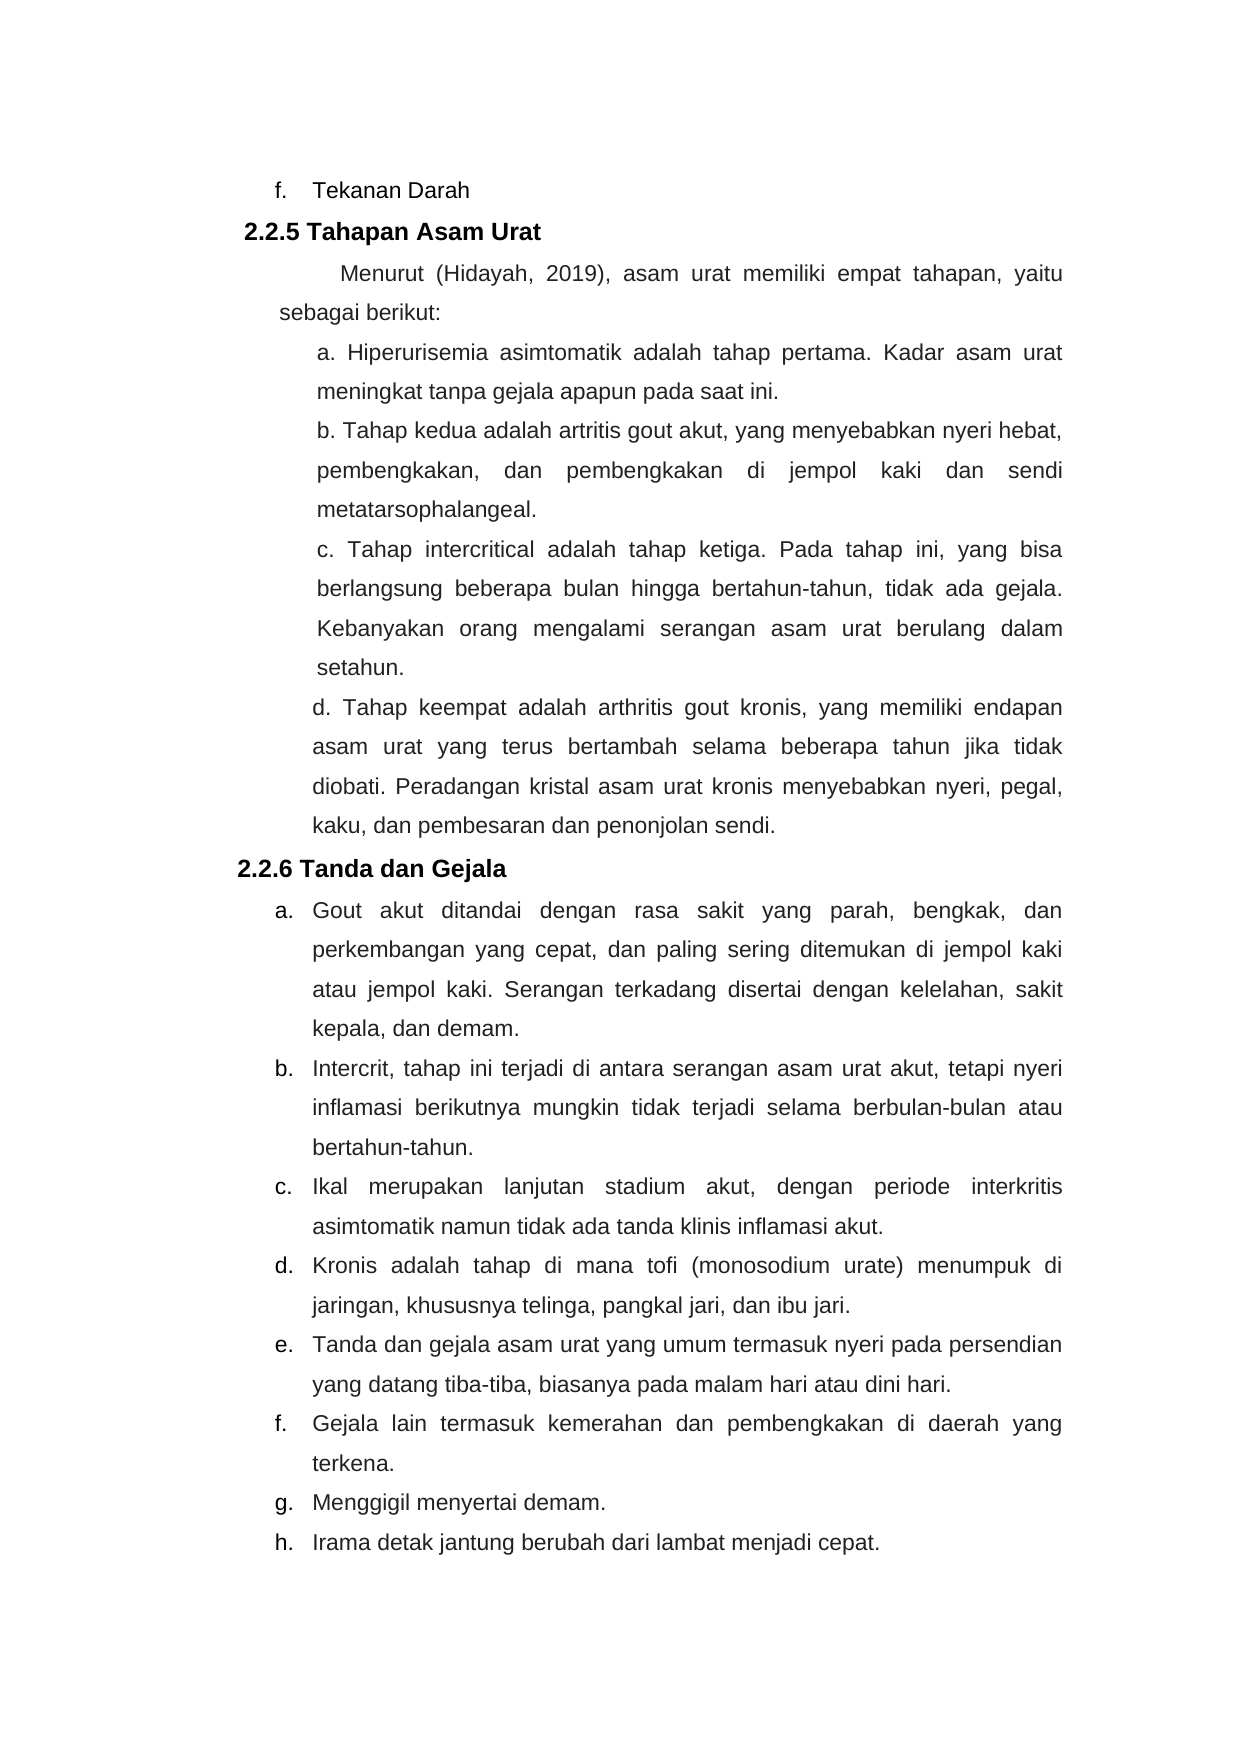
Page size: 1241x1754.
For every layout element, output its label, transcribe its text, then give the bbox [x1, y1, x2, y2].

subtitle 2.2.6 Tanda dan Gejala [237, 854, 1063, 883]
list Gejala lain termasuk kemerahan dan pembengkakan di daerah yang terkena. [274, 1410, 1063, 1476]
text a. Hiperurisemia asimtomatik adalah tahap pertama. Kadar asam urat meningkat tanpa gejala apapun pada saat ini. [317, 338, 1063, 404]
list Intercrit, tahap ini terjadi di antara serangan asam urat akut, tetapi nyeri inflamasi berikutnya mungkin tidak terjadi selama berbulan-bulan atau bertahun-tahun. [274, 1055, 1063, 1160]
text Menurut (Hidayah, 2019), asam urat memiliki empat tahapan, yaitu sebagai berikut: [279, 259, 1063, 325]
list Irama detak jantung berubah dari lambat menjadi cepat. [274, 1529, 1063, 1555]
list Tanda dan gejala asam urat yang umum termasuk nyeri pada persendian yang datang tiba-tiba, biasanya pada malam hari atau dini hari. [274, 1331, 1063, 1397]
list Kronis adalah tahap di mana tofi (monosodium urate) menumpuk di jaringan, khususnya telinga, pangkal jari, dan ibu jari. [274, 1252, 1063, 1318]
text b. Tahap kedua adalah artritis gout akut, yang menyebabkan nyeri hebat, pembengkakan, dan pembengkakan di jempol kaki dan sendi metatarsophalangeal. [317, 417, 1063, 523]
subtitle 2.2.5 Tahapan Asam Urat [237, 216, 1063, 245]
list Ikal merupakan lanjutan stadium akut, dengan periode interkritis asimtomatik namun tidak ada tanda klinis inflamasi akut. [274, 1173, 1063, 1239]
list Gout akut ditandai dengan rasa sakit yang parah, bengkak, dan perkembangan yang cepat, dan paling sering ditemukan di jempol kaki atau jempol kaki. Serangan terkadang disertai dengan kelelahan, sakit kepala, dan demam. [274, 897, 1063, 1042]
text d. Tahap keempat adalah arthritis gout kronis, yang memiliki endapan asam urat yang terus bertambah selama beberapa tahun jika tidak diobati. Peradangan kristal asam urat kronis menyebabkan nyeri, pegal, kaku, dan pembesaran dan penonjolan sendi. [312, 694, 1063, 840]
text c. Tahap intercritical adalah tahap ketiga. Pada tahap ini, yang bisa berlangsung beberapa bulan hingga bertahun-tahun, tidak ada gejala. Kebanyakan orang mengalami serangan asam urat berulang dalam setahun. [317, 536, 1063, 681]
list Menggigil menyertai demam. [274, 1489, 1063, 1516]
list Tekanan Darah [274, 177, 1063, 203]
